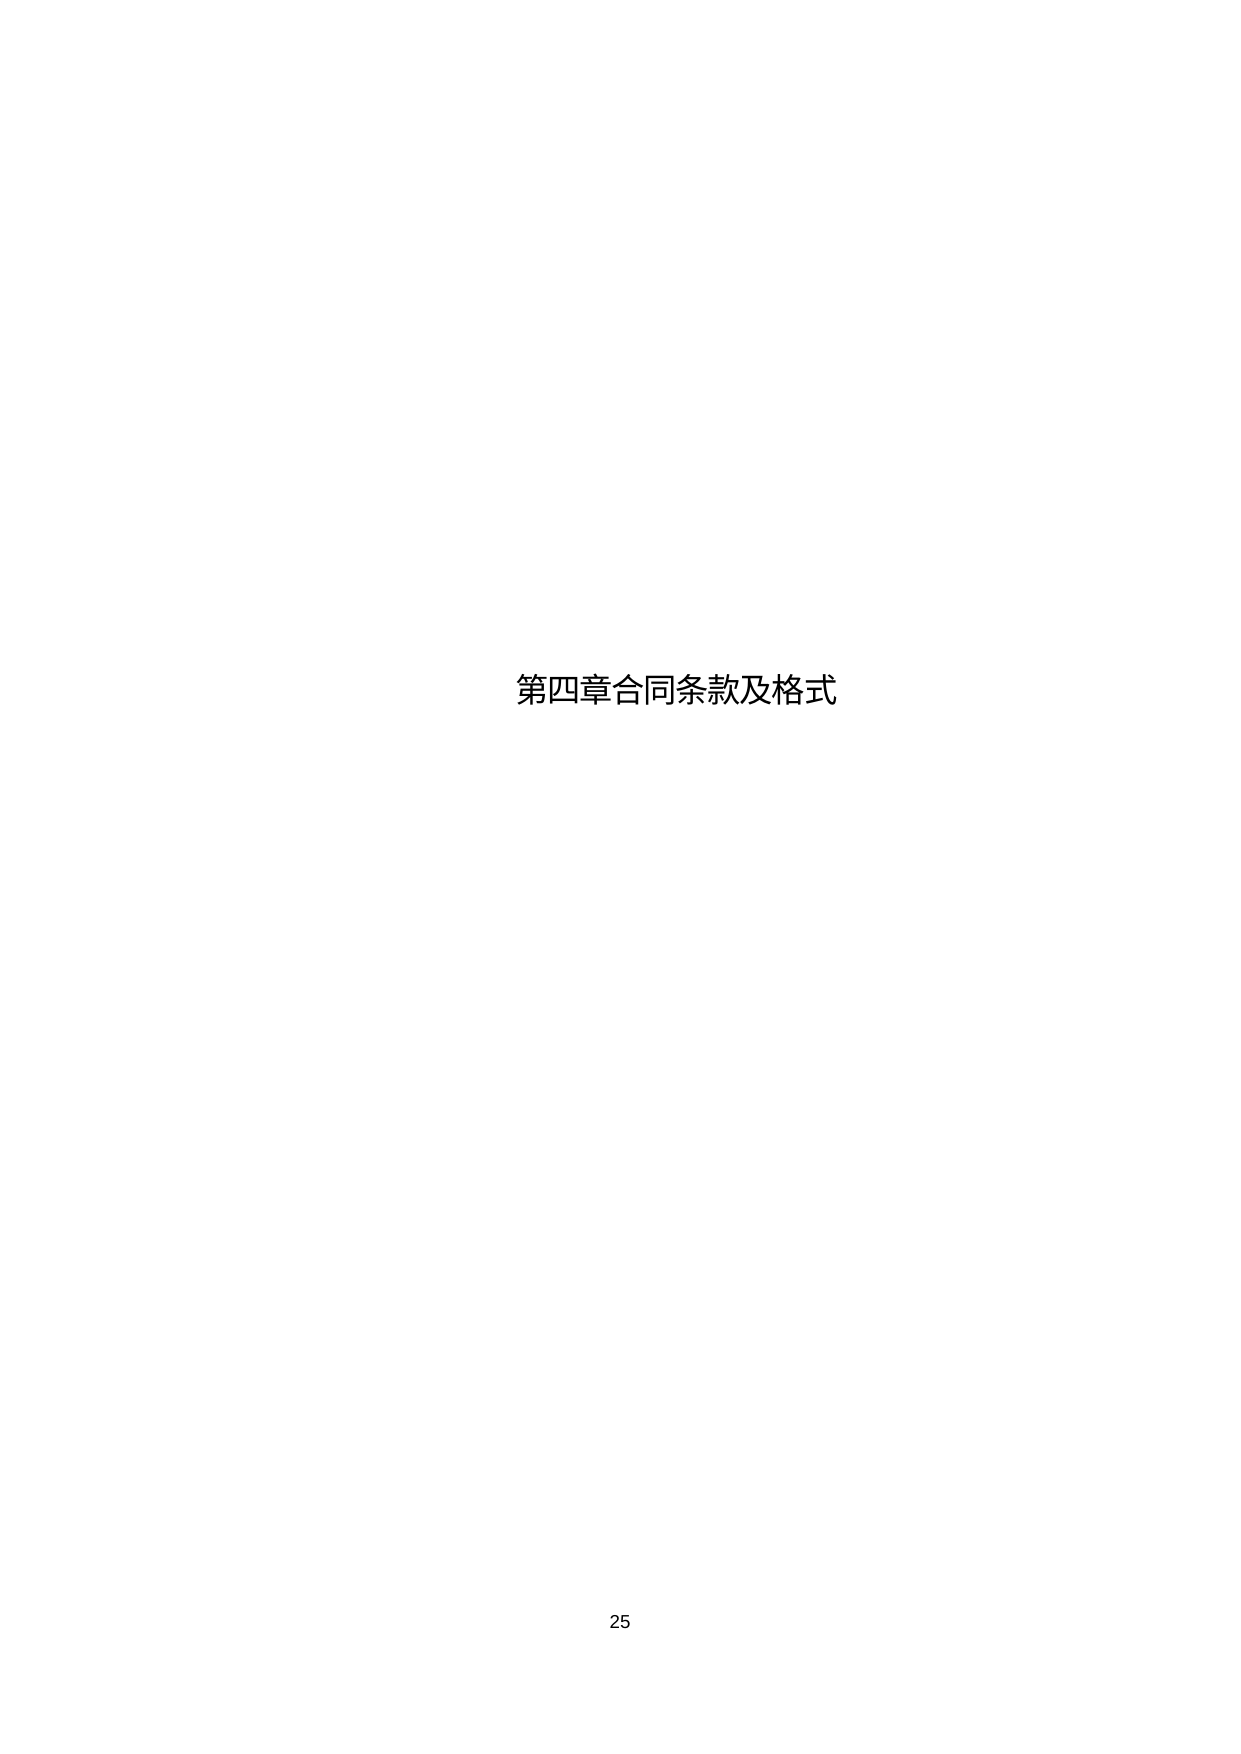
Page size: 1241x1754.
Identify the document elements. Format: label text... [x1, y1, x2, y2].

text 第四章合同条款及格式 [198, 663, 1112, 712]
